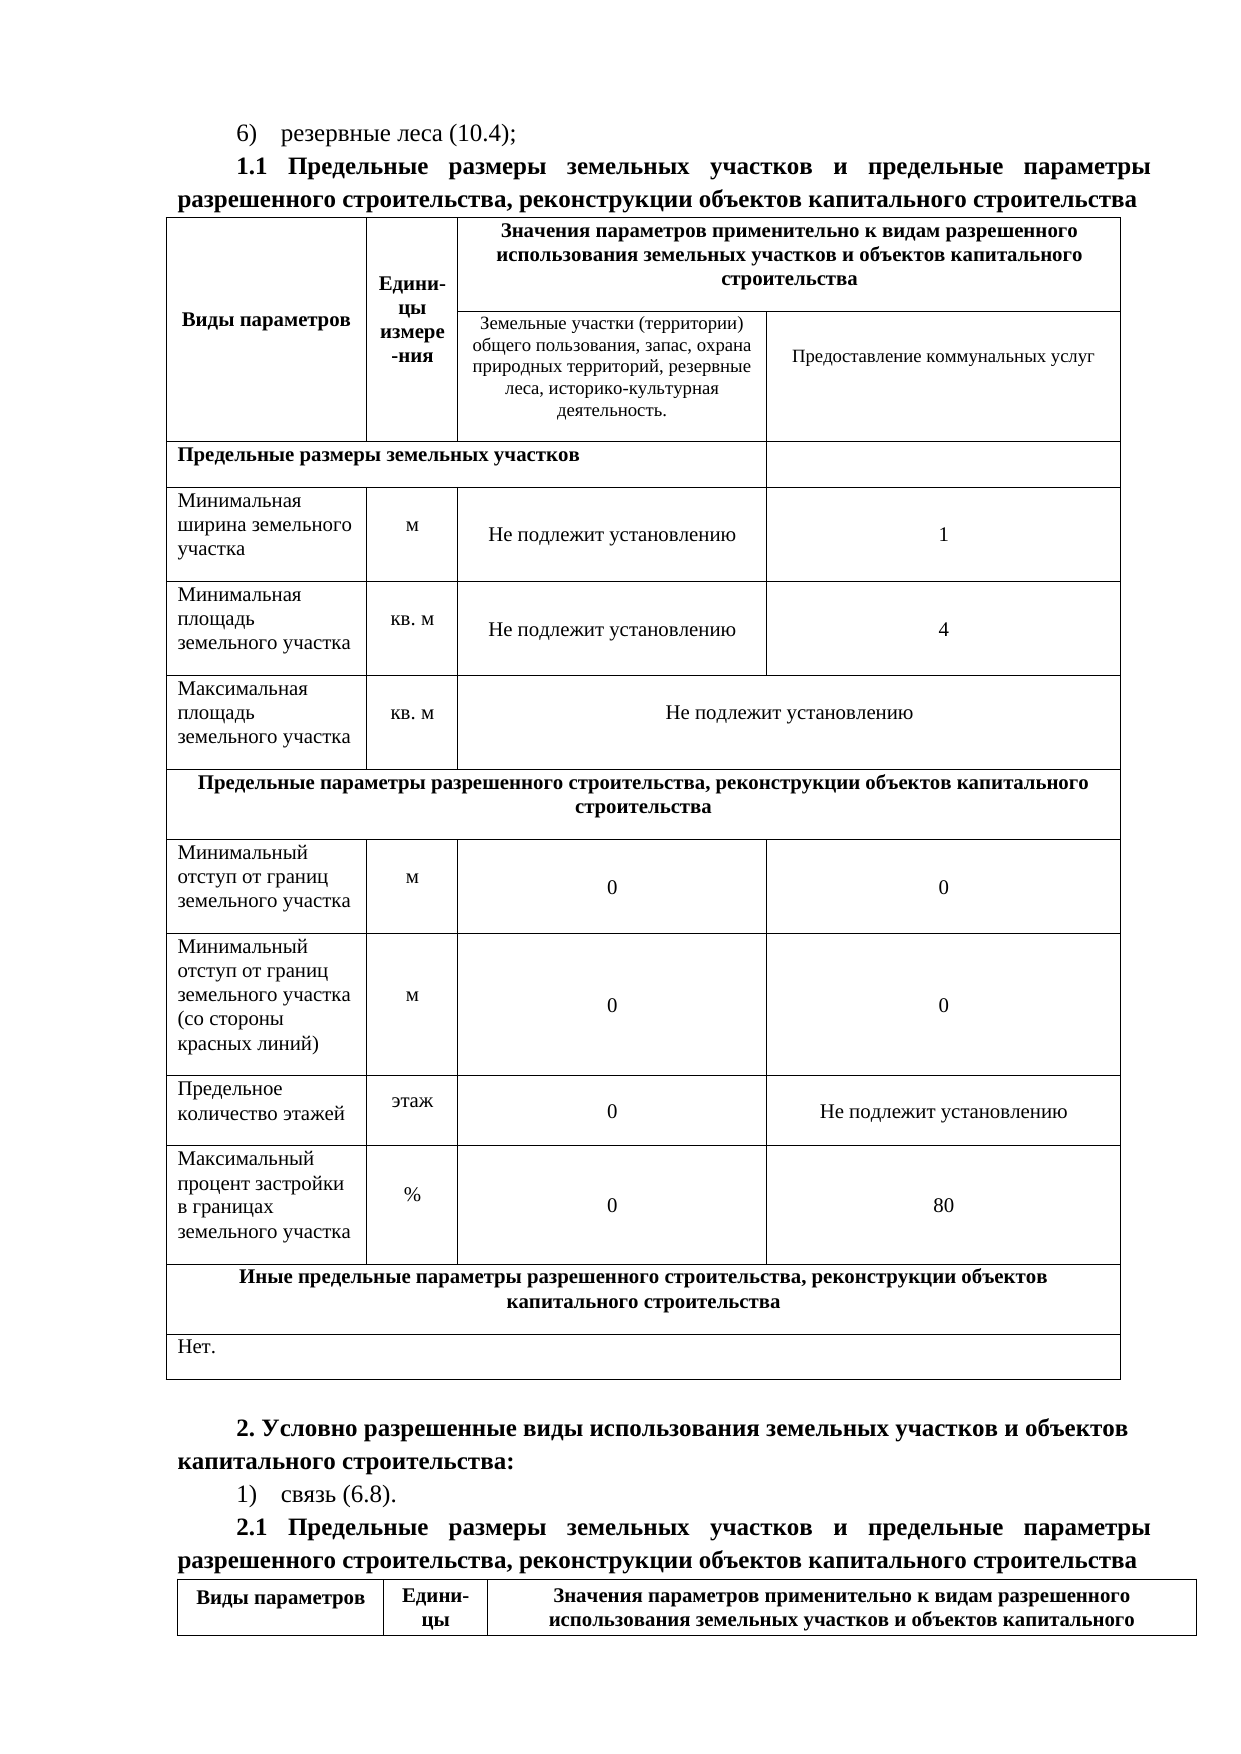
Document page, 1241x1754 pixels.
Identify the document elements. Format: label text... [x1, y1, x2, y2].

table_cell Земельные участки (территории) общего пользования, запас, охрана природных территорий, резервные леса, историко-культурная деятельность. [458, 312, 766, 441]
table_header Виды параметров [167, 218, 366, 441]
text 2.1 Предельные размеры земельных участков и предельные параметры разрешенного строительства, реконструкции объектов капитального строительства [177, 1512, 1152, 1574]
table_cell 0 [458, 934, 766, 1075]
table_cell кв. м [367, 582, 457, 675]
table_cell 1 [767, 488, 1120, 581]
table_cell 0 [458, 1146, 766, 1263]
table_header Значения параметров применительно к видам разрешенного использования земельных участков и объектов капитального строительства [458, 218, 1120, 311]
table_cell м [367, 488, 457, 581]
table_cell Не подлежит установлению [458, 676, 1120, 769]
table_cell 0 [767, 934, 1120, 1075]
table_cell Не подлежит установлению [458, 582, 766, 675]
table_cell Минимальная площадь земельного участка [167, 582, 366, 675]
table_cell Минимальный отступ от границ земельного участка [167, 840, 366, 933]
table_header Едини-цы измере-ния [367, 218, 457, 441]
table_header Едини-цы измере-ния [384, 1580, 487, 1635]
table_cell 4 [767, 582, 1120, 675]
table_cell Максимальный процент застройки в границах земельного участка [167, 1146, 366, 1263]
table_cell кв. м [367, 676, 457, 769]
text 1.1 Предельные размеры земельных участков и предельные параметры разрешенного строительства, реконструкции объектов капитального строительства [177, 151, 1152, 213]
table_cell Предельное количество этажей [167, 1076, 366, 1145]
table_cell [767, 442, 1120, 487]
table_cell Иные предельные параметры разрешенного строительства, реконструкции объектов капитального строительства [167, 1265, 1120, 1333]
list резервные леса (10.4); [177, 118, 1152, 147]
table_cell % [367, 1146, 457, 1263]
table_cell Не подлежит установлению [767, 1076, 1120, 1145]
table_cell Предельные параметры разрешенного строительства, реконструкции объектов капитального строительства [167, 770, 1120, 839]
table_cell 0 [767, 840, 1120, 933]
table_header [488, 1580, 1196, 1635]
table_cell Минимальный отступ от границ земельного участка (со стороны красных линий) [167, 934, 366, 1075]
table_cell 0 [458, 840, 766, 933]
table_cell Предоставление коммунальных услуг [767, 312, 1120, 441]
table_cell 0 [458, 1076, 766, 1145]
table_header Виды параметров [178, 1580, 383, 1635]
table_cell Минимальная ширина земельного участка [167, 488, 366, 581]
table_cell этаж [367, 1076, 457, 1145]
table_cell Не подлежит установлению [458, 488, 766, 581]
table_cell м [367, 934, 457, 1075]
text 2. Условно разрешенные виды использования земельных участков и объектов капитального строительства: [177, 1413, 1152, 1475]
table_cell Нет. [167, 1335, 1120, 1379]
table_cell Максимальная площадь земельного участка [167, 676, 366, 769]
table_cell 80 [767, 1146, 1120, 1263]
list связь (6.8). [236, 1479, 1152, 1508]
table_cell Предельные размеры земельных участков [167, 442, 766, 487]
table_cell м [367, 840, 457, 933]
